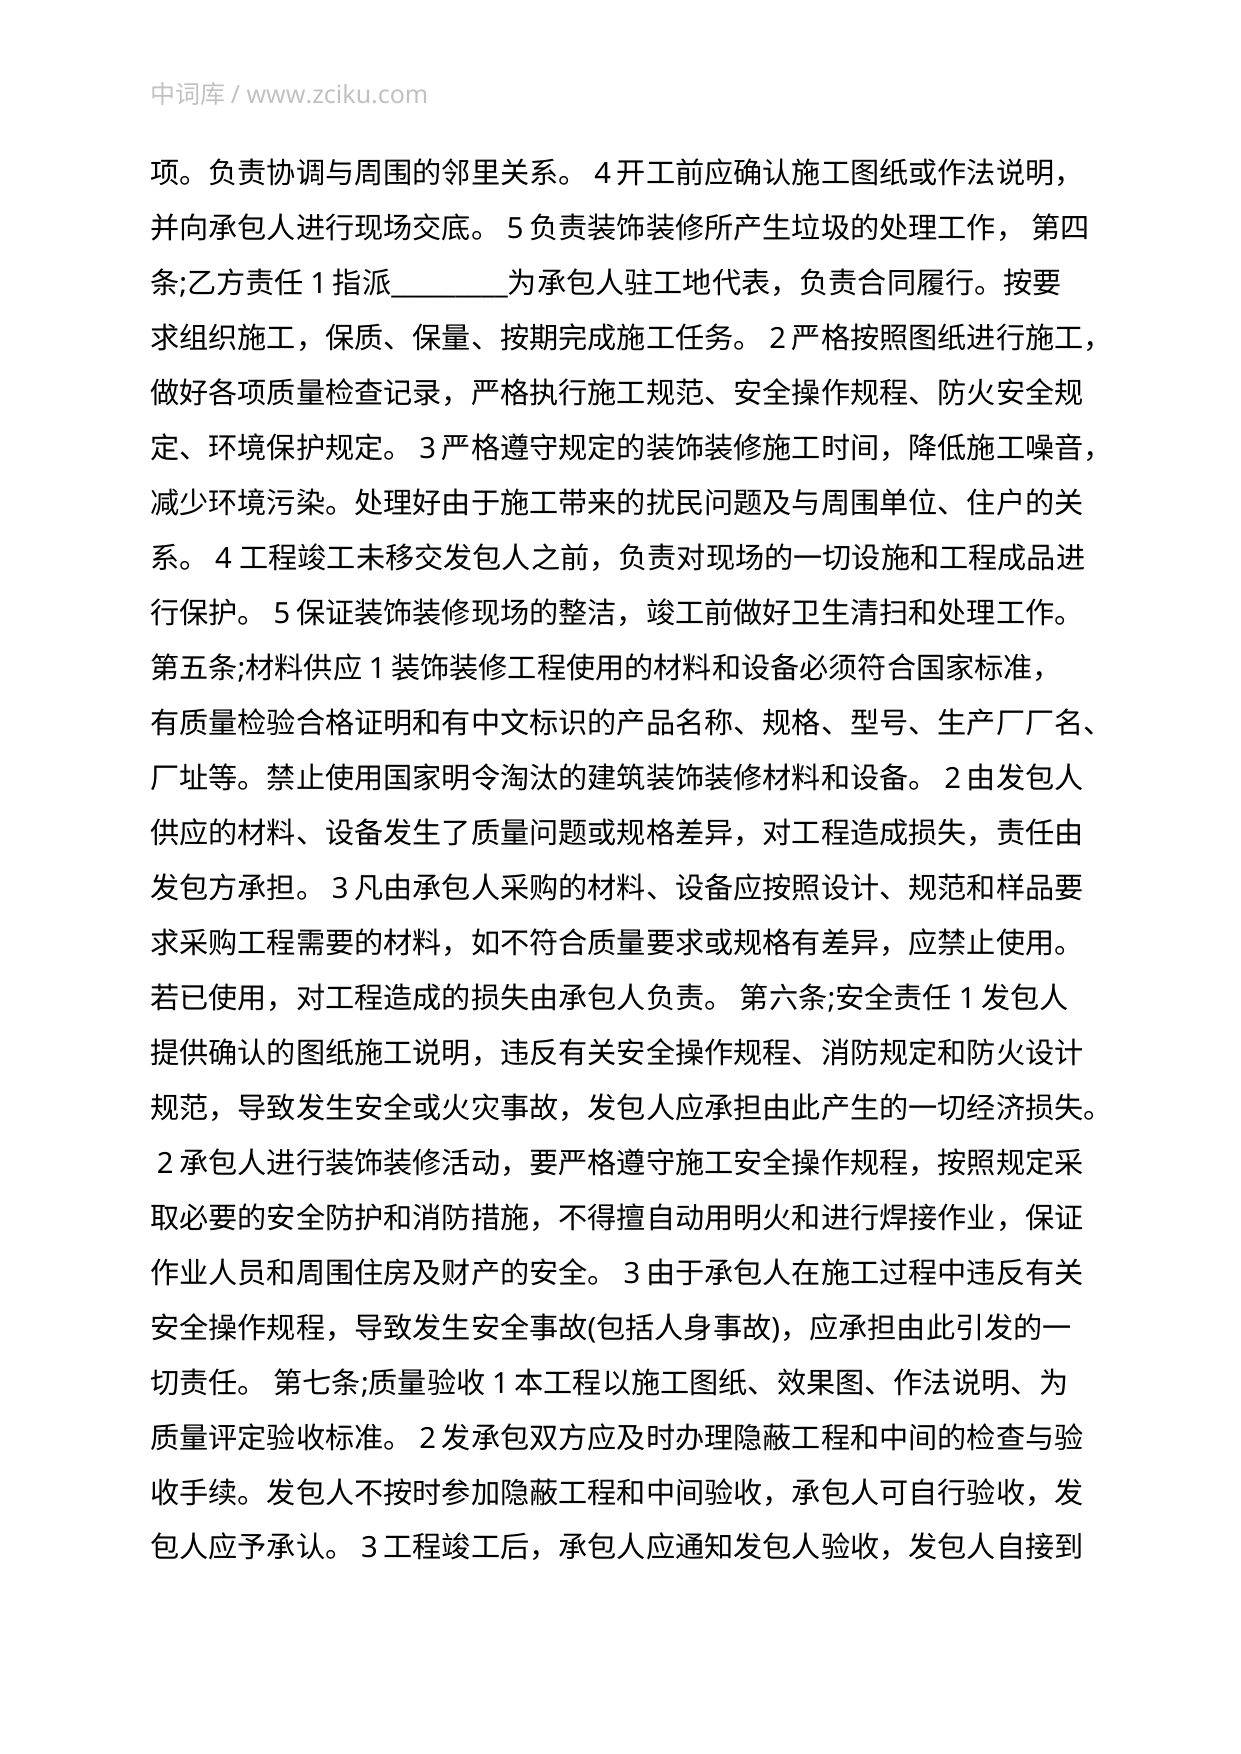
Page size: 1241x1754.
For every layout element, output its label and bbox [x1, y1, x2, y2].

text [150, 150, 1090, 1566]
